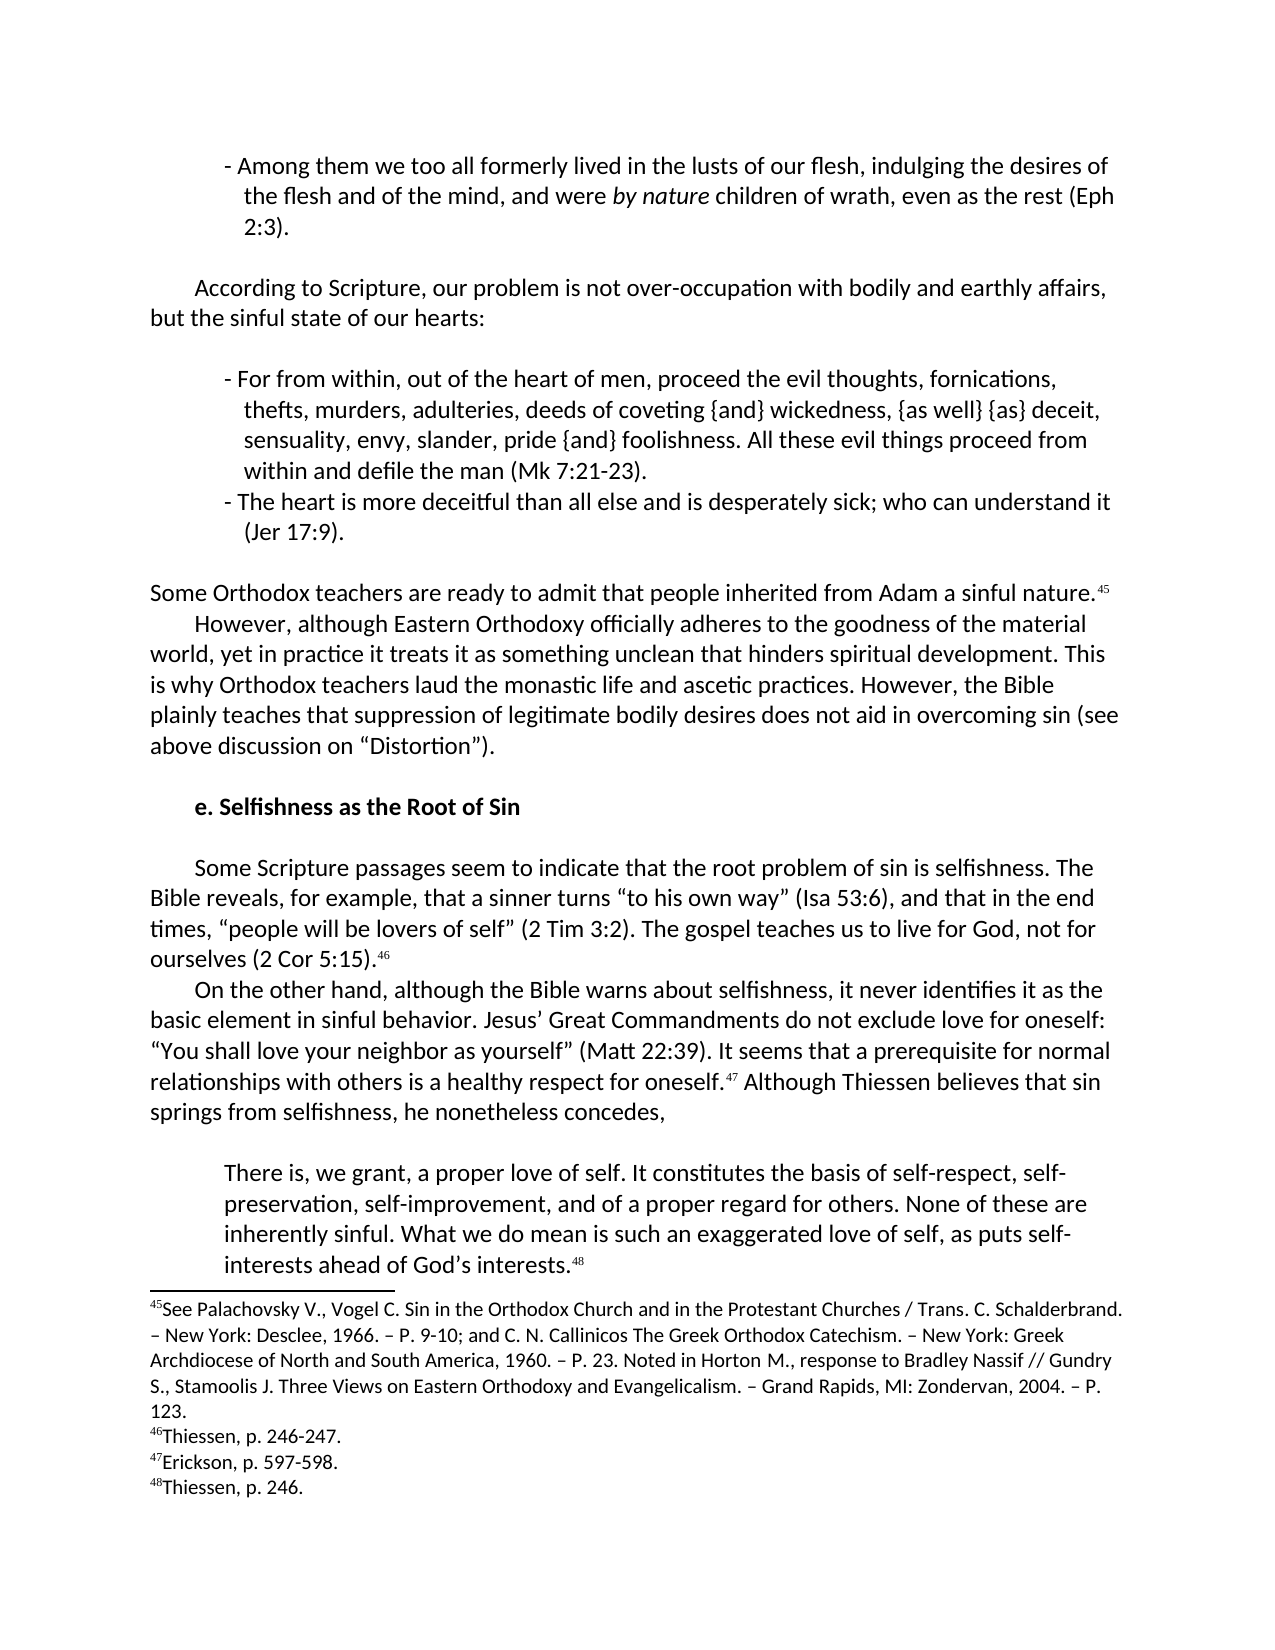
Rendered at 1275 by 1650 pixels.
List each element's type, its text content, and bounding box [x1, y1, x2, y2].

text - The heart is more deceitful than all else and is desperately sick; who can understand it (Jer 17:9). [224, 486, 1125, 547]
text - For from within, out of the heart of men, proceed the evil thoughts, fornications, thefts, murders, adulteries, deeds of coveting {and} wickedness, {as well} {as} deceit, sensuality, envy, slander, pride {and} foolishness. All these evil things proceed from within and defile the man (Mk 7:21-23). [224, 364, 1125, 486]
text e. Selfishness as the Root of Sin [194, 791, 1125, 821]
text On the other hand, although the Bible warns about selfishness, it never identifies it as the basic element in sinful behavior. Jesus’ Great Commandments do not exclude love for oneself: “You shall love your neighbor as yourself” (Matt 22:39). It seems that a prerequisite for normal relationships with others is a healthy respect for oneself. Although Thiessen believes that sin springs from selfishness, he nonetheless concedes, [150, 974, 1125, 1127]
text Some Scripture passages seem to indicate that the root problem of sin is selfishness. The Bible reveals, for example, that a sinner turns “to his own way” (Isa 53:6), and that in the end times, “people will be lovers of self” (2 Tim 3:2). The gospel teaches us to live for God, not for ourselves (2 Cor 5:15). [150, 852, 1125, 974]
text However, although Eastern Orthodoxy officially adheres to the goodness of the material world, yet in practice it treats it as something unclean that hinders spiritual development. This is why Orthodox teachers laud the monastic life and ascetic practices. However, the Bible plainly teaches that suppression of legitimate bodily desires does not aid in overcoming sin (see above discussion on “Distortion”). [150, 608, 1125, 760]
text Some Orthodox teachers are ready to admit that people inherited from Adam a sinful nature. [150, 577, 1125, 608]
text According to Scripture, our problem is not over-occupation with bodily and earthly affairs, but the sinful state of our hearts: [150, 272, 1125, 333]
text There is, we grant, a proper love of self. It constitutes the basis of self-respect, self-preservation, self-improvement, and of a proper regard for others. None of these are inherently sinful. What we do mean is such an exaggerated love of self, as puts self-interests ahead of God’s interests. [224, 1157, 1125, 1279]
text - Among them we too all formerly lived in the lusts of our flesh, indulging the desires of the flesh and of the mind, and were by nature children of wrath, even as the rest (Eph 2:3). [224, 150, 1125, 242]
